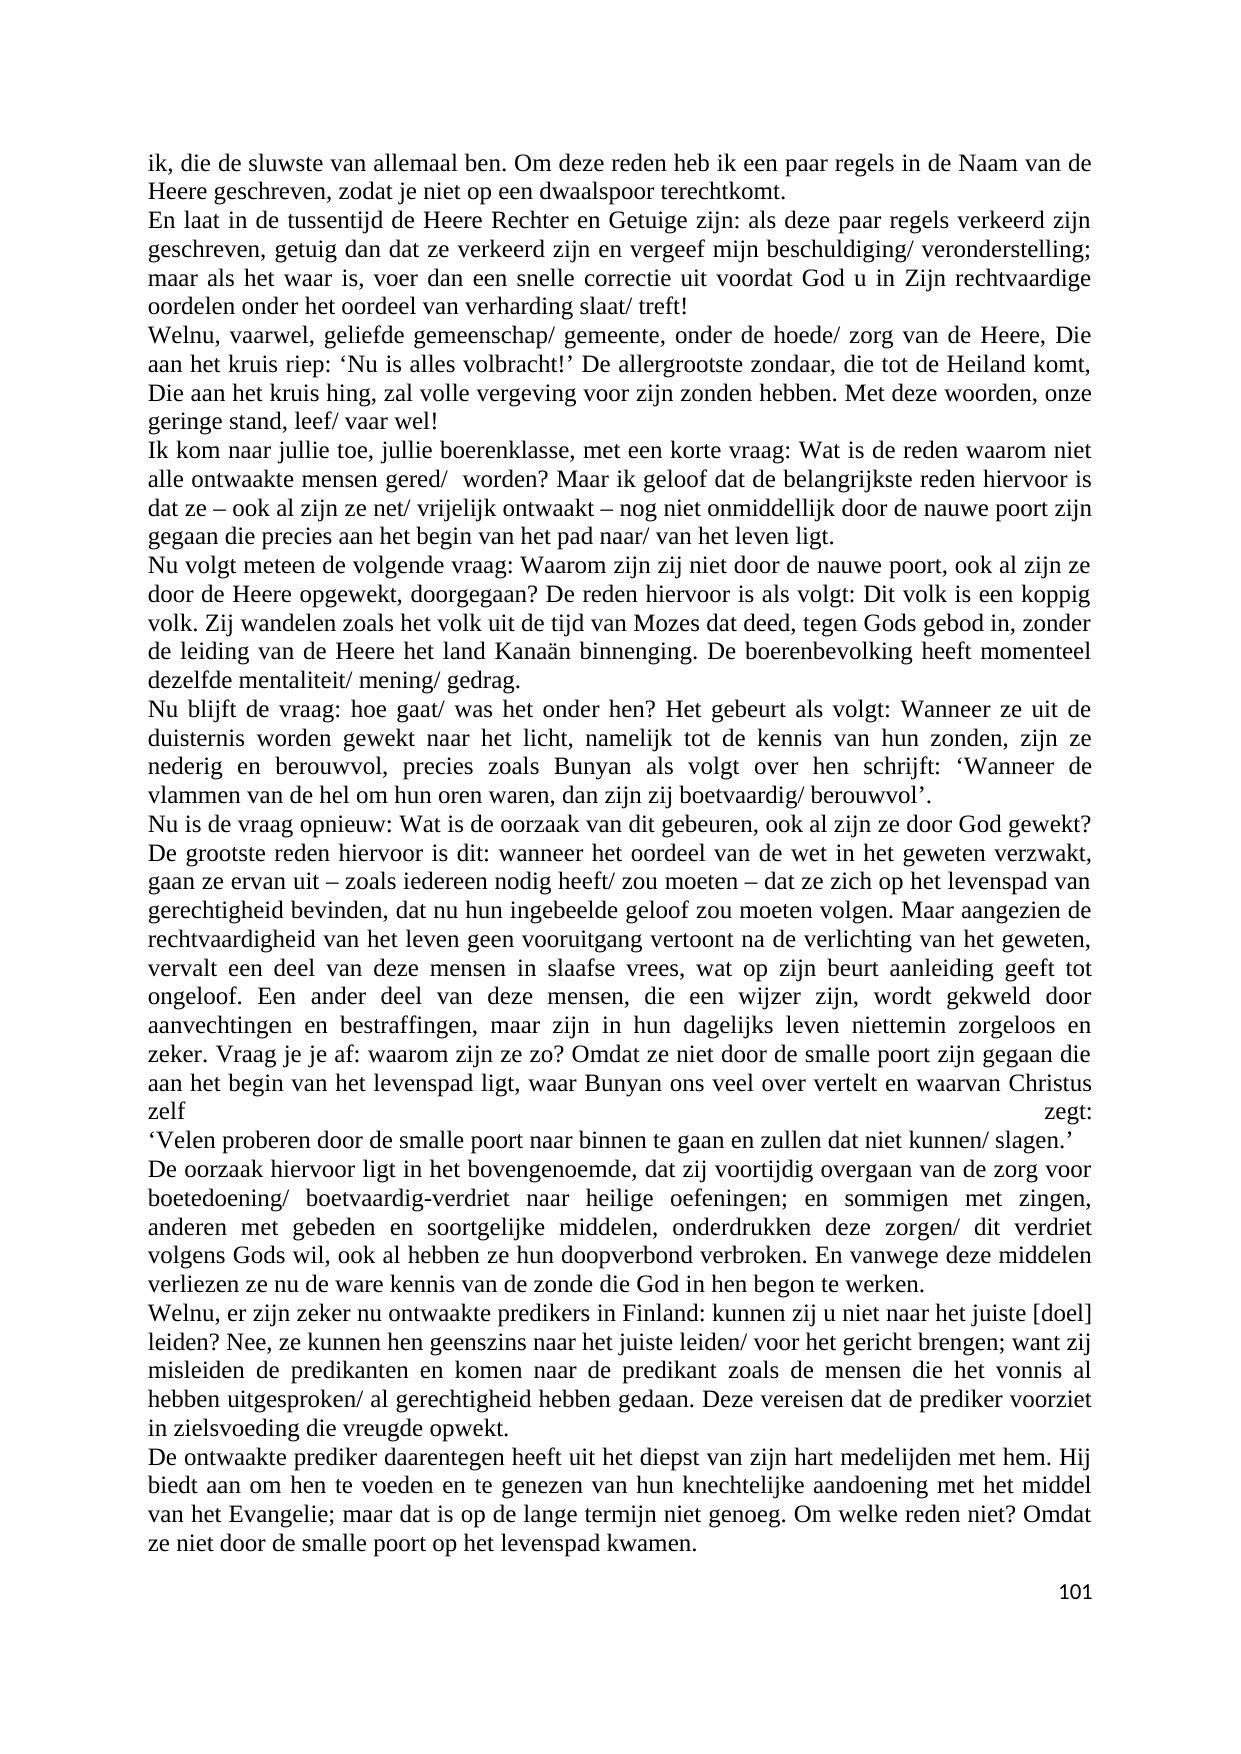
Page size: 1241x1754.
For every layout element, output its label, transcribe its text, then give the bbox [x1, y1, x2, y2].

text Ik kom naar jullie toe, jullie boerenklasse, met een korte vraag: Wat is de reden waarom niet alle ontwaakte mensen gered/ worden? Maar ik geloof dat de belangrijkste reden hiervoor is dat ze – ook al zijn ze net/ vrijelijk ontwaakt – nog niet onmiddellijk door de nauwe poort zijn gegaan die precies aan het begin van het pad naar/ van het leven ligt. [148, 435, 1093, 550]
text Nu is de vraag opnieuw: Wat is de oorzaak van dit gebeuren, ook al zijn ze door God gewekt? De grootste reden hiervoor is dit: wanneer het oordeel van de wet in het geweten verzwakt, gaan ze ervan uit – zoals iedereen nodig heeft/ zou moeten – dat ze zich op het levenspad van gerechtigheid bevinden, dat nu hun ingebeelde geloof zou moeten volgen. Maar aangezien de rechtvaardigheid van het leven geen vooruitgang vertoont na de verlichting van het geweten, vervalt een deel van deze mensen in slaafse vrees, wat op zijn beurt aanleiding geeft tot ongeloof. Een ander deel van deze mensen, die een wijzer zijn, wordt gekweld door aanvechtingen en bestraffingen, maar zijn in hun dagelijks leven niettemin zorgeloos en zeker. Vraag je je af: waarom zijn ze zo? Omdat ze niet door de smalle poort zijn gegaan die aan het begin van het levenspad ligt, waar Bunyan ons veel over vertelt en waarvan Christus zelf zegt: ‘Velen proberen door de smalle poort naar binnen te gaan en zullen dat niet kunnen/ slagen.’ [148, 809, 1093, 1154]
text Welnu, er zijn zeker nu ontwaakte predikers in Finland: kunnen zij u niet naar het juiste [doel] leiden? Nee, ze kunnen hen geenszins naar het juiste leiden/ voor het gericht brengen; want zij misleiden de predikanten en komen naar de predikant zoals de mensen die het vonnis al hebben uitgesproken/ al gerechtigheid hebben gedaan. Deze vereisen dat de prediker voorziet in zielsvoeding die vreugde opwekt. [148, 1298, 1093, 1442]
text De ontwaakte prediker daarentegen heeft uit het diepst van zijn hart medelijden met hem. Hij biedt aan om hen te voeden en te genezen van hun knechtelijke aandoening met het middel van het Evangelie; maar dat is op de lange termijn niet genoeg. Om welke reden niet? Omdat ze niet door de smalle poort op het levenspad kwamen. [148, 1442, 1093, 1557]
text Nu volgt meteen de volgende vraag: Waarom zijn zij niet door de nauwe poort, ook al zijn ze door de Heere opgewekt, doorgegaan? De reden hiervoor is als volgt: Dit volk is een koppig volk. Zij wandelen zoals het volk uit de tijd van Mozes dat deed, tegen Gods gebod in, zonder de leiding van de Heere het land Kanaän binnenging. De boerenbevolking heeft momenteel dezelfde mentaliteit/ mening/ gedrag. [148, 550, 1093, 694]
text Nu blijft de vraag: hoe gaat/ was het onder hen? Het gebeurt als volgt: Wanneer ze uit de duisternis worden gewekt naar het licht, namelijk tot de kennis van hun zonden, zijn ze nederig en berouwvol, precies zoals Bunyan als volgt over hen schrijft: ‘Wanneer de vlammen van de hel om hun oren waren, dan zijn zij boetvaardig/ berouwvol’. [148, 694, 1093, 809]
text Welnu, vaarwel, geliefde gemeenschap/ gemeente, onder de hoede/ zorg van de Heere, Die aan het kruis riep: ‘Nu is alles volbracht!’ De allergrootste zondaar, die tot de Heiland komt, Die aan het kruis hing, zal volle vergeving voor zijn zonden hebben. Met deze woorden, onze geringe stand, leef/ vaar wel! [148, 320, 1093, 435]
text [148, 148, 1093, 205]
text En laat in de tussentijd de Heere Rechter en Getuige zijn: als deze paar regels verkeerd zijn geschreven, getuig dan dat ze verkeerd zijn en vergeef mijn beschuldiging/ veronderstelling; maar als het waar is, voer dan een snelle correctie uit voordat God u in Zijn rechtvaardige oordelen onder het oordeel van verharding slaat/ treft! [148, 205, 1093, 320]
text De oorzaak hiervoor ligt in het bovengenoemde, dat zij voortijdig overgaan van de zorg voor boetedoening/ boetvaardig-verdriet naar heilige oefeningen; en sommigen met zingen, anderen met gebeden en soortgelijke middelen, onderdrukken deze zorgen/ dit verdriet volgens Gods wil, ook al hebben ze hun doopverbond verbroken. En vanwege deze middelen verliezen ze nu de ware kennis van de zonde die God in hen begon te werken. [148, 1154, 1093, 1298]
